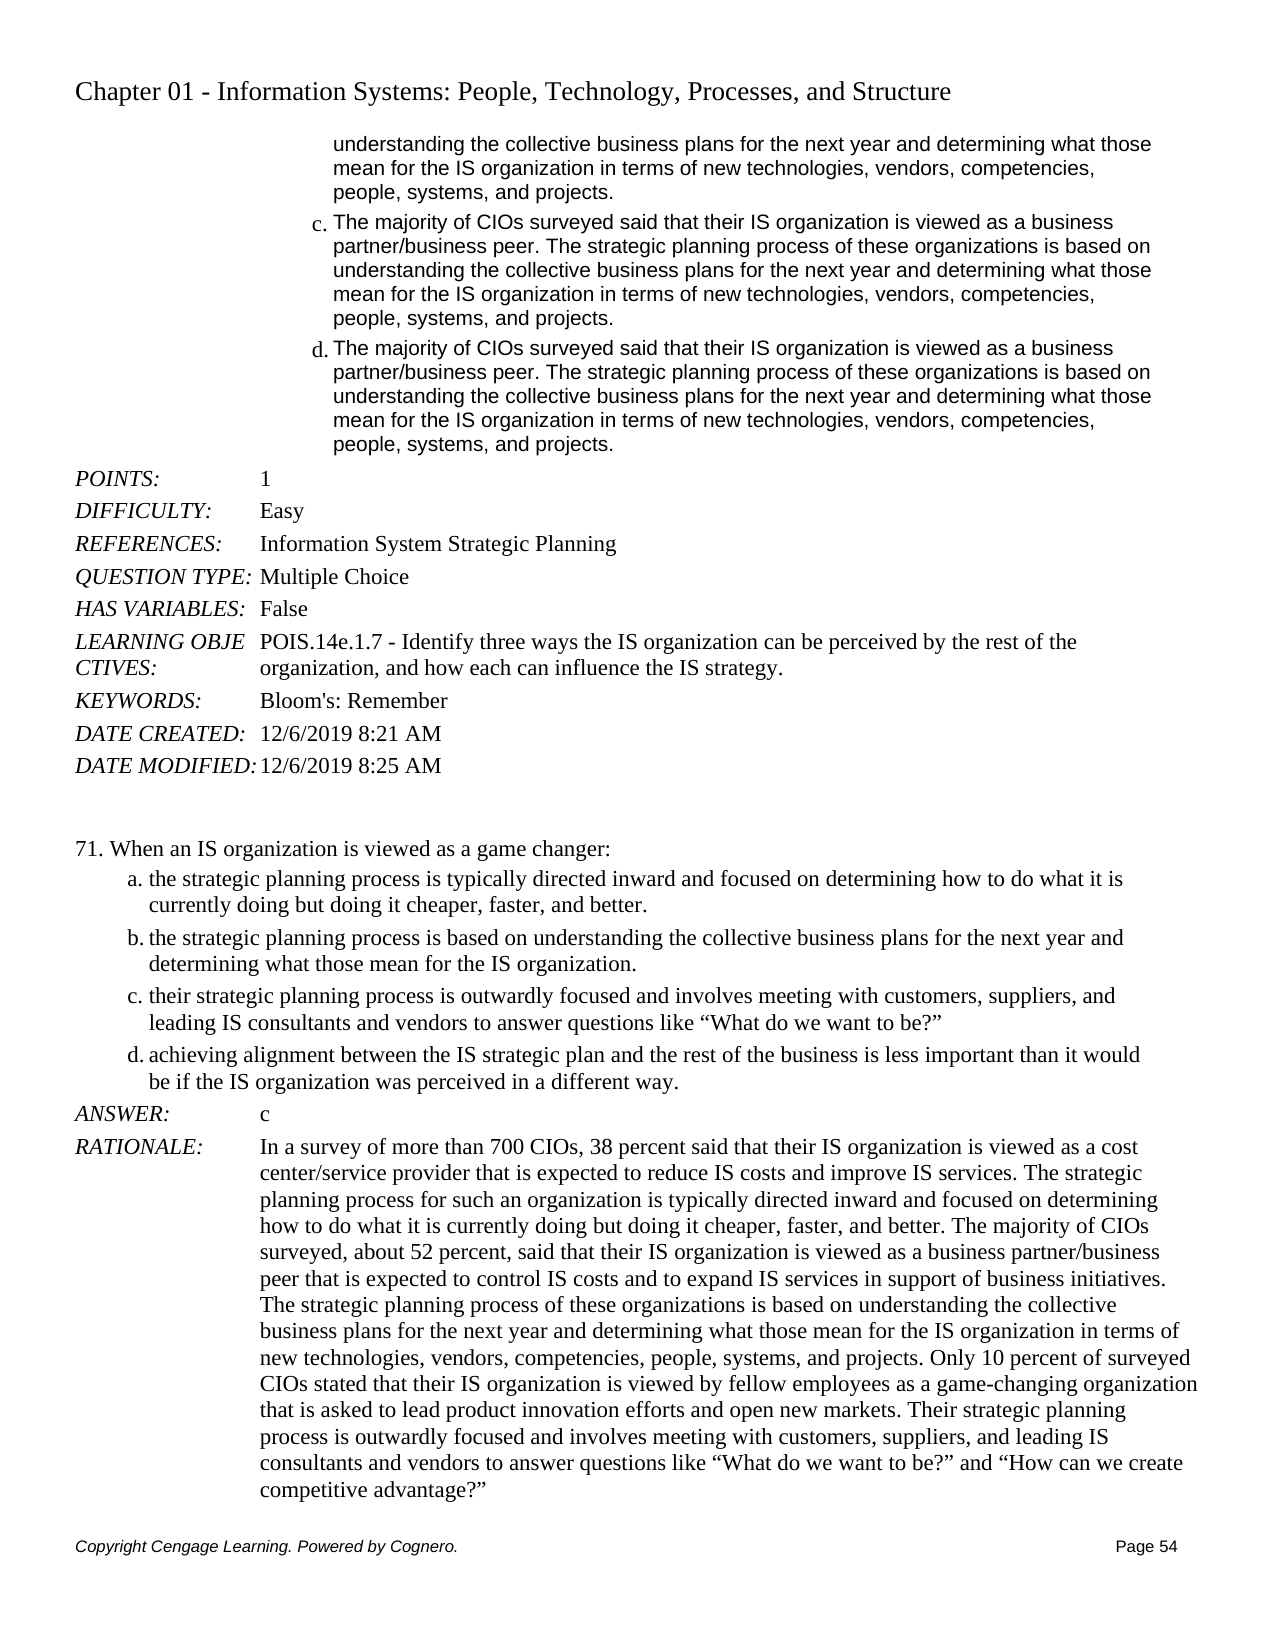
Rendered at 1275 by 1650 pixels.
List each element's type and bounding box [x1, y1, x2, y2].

table_header [75, 835, 1200, 1505]
table_header [75, 125, 1200, 808]
